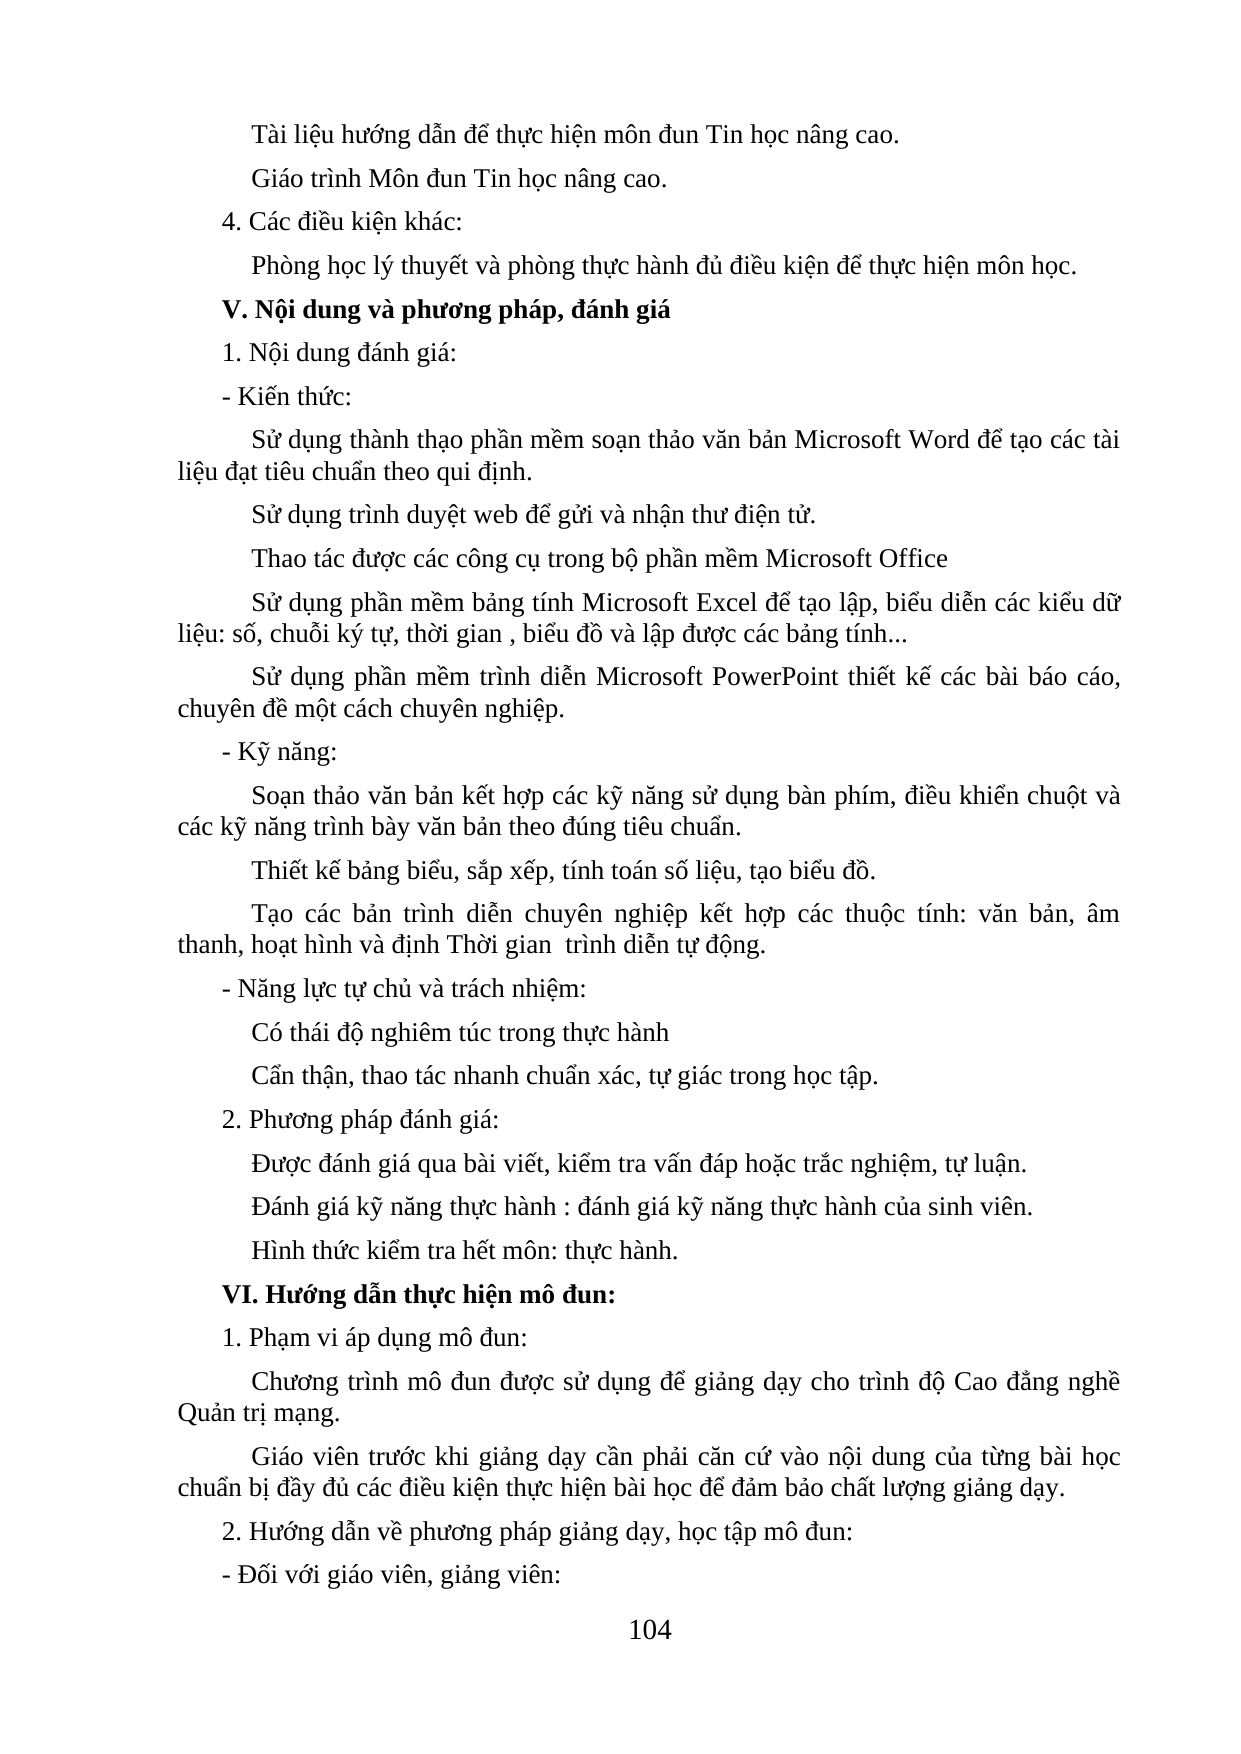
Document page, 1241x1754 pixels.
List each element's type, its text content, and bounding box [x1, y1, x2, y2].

text Thiết kế bảng biểu, sắp xếp, tính toán số liệu, tạo biểu đồ. [177, 854, 1122, 885]
text - Năng lực tự chủ và trách nhiệm: [177, 972, 1122, 1003]
text Đánh giá kỹ năng thực hành : đánh giá kỹ năng thực hành của sinh viên. [177, 1190, 1122, 1222]
text Soạn thảo văn bản kết hợp các kỹ năng sử dụng bàn phím, điều khiển chuột và các kỹ năng trình bày văn bản theo đúng tiêu chuẩn. [177, 779, 1122, 841]
text 2. Phương pháp đánh giá: [177, 1103, 1122, 1134]
text Giáo trình Môn đun Tin học nâng cao. [177, 162, 1122, 193]
text - Kiến thức: [177, 380, 1122, 411]
text Được đánh giá qua bài viết, kiểm tra vấn đáp hoặc trắc nghiệm, tự luận. [177, 1147, 1122, 1178]
text - Đối với giáo viên, giảng viên: [177, 1558, 1122, 1589]
text Tạo các bản trình diễn chuyên nghiệp kết hợp các thuộc tính: văn bản, âm thanh, hoạt hình và định Thời gian trình diễn tự động. [177, 897, 1122, 960]
text Sử dụng trình duyệt web để gửi và nhận thư điện tử. [177, 498, 1122, 529]
text Tài liệu hướng dẫn để thực hiện môn đun Tin học nâng cao. [177, 118, 1122, 149]
text Cẩn thận, thao tác nhanh chuẩn xác, tự giác trong học tập. [177, 1059, 1122, 1091]
text 1. Phạm vi áp dụng mô đun: [177, 1321, 1122, 1352]
text Có thái độ nghiêm túc trong thực hành [177, 1016, 1122, 1047]
text 2. Hướng dẫn về phương pháp giảng dạy, học tập mô đun: [177, 1514, 1122, 1546]
text VI. Hướng dẫn thực hiện mô đun: [177, 1278, 1122, 1309]
text Chương trình mô đun được sử dụng để giảng dạy cho trình độ Cao đẳng nghề Quản trị mạng. [177, 1365, 1122, 1427]
text Sử dụng thành thạo phần mềm soạn thảo văn bản Microsoft Word để tạo các tài liệu đạt tiêu chuẩn theo qui định. [177, 424, 1122, 486]
text Sử dụng phần mềm bảng tính Microsoft Excel để tạo lập, biểu diễn các kiểu dữ liệu: số, chuỗi ký tự, thời gian , biểu đồ và lập được các bảng tính... [177, 586, 1122, 648]
text - Kỹ năng: [177, 735, 1122, 766]
text Giáo viên trước khi giảng dạy cần phải căn cứ vào nội dung của từng bài học chuẩn bị đầy đủ các điều kiện thực hiện bài học để đảm bảo chất lượng giảng dạy. [177, 1440, 1122, 1502]
text Thao tác được các công cụ trong bộ phần mềm Microsoft Office [177, 542, 1122, 573]
text Phòng học lý thuyết và phòng thực hành đủ điều kiện để thực hiện môn học. [177, 249, 1122, 280]
text Hình thức kiểm tra hết môn: thực hành. [177, 1234, 1122, 1265]
text 1. Nội dung đánh giá: [177, 336, 1122, 367]
text 4. Các điều kiện khác: [177, 205, 1122, 237]
text Sử dụng phần mềm trình diễn Microsoft PowerPoint thiết kế các bài báo cáo, chuyên đề một cách chuyên nghiệp. [177, 661, 1122, 723]
text V. Nội dung và phương pháp, đánh giá [177, 293, 1122, 324]
